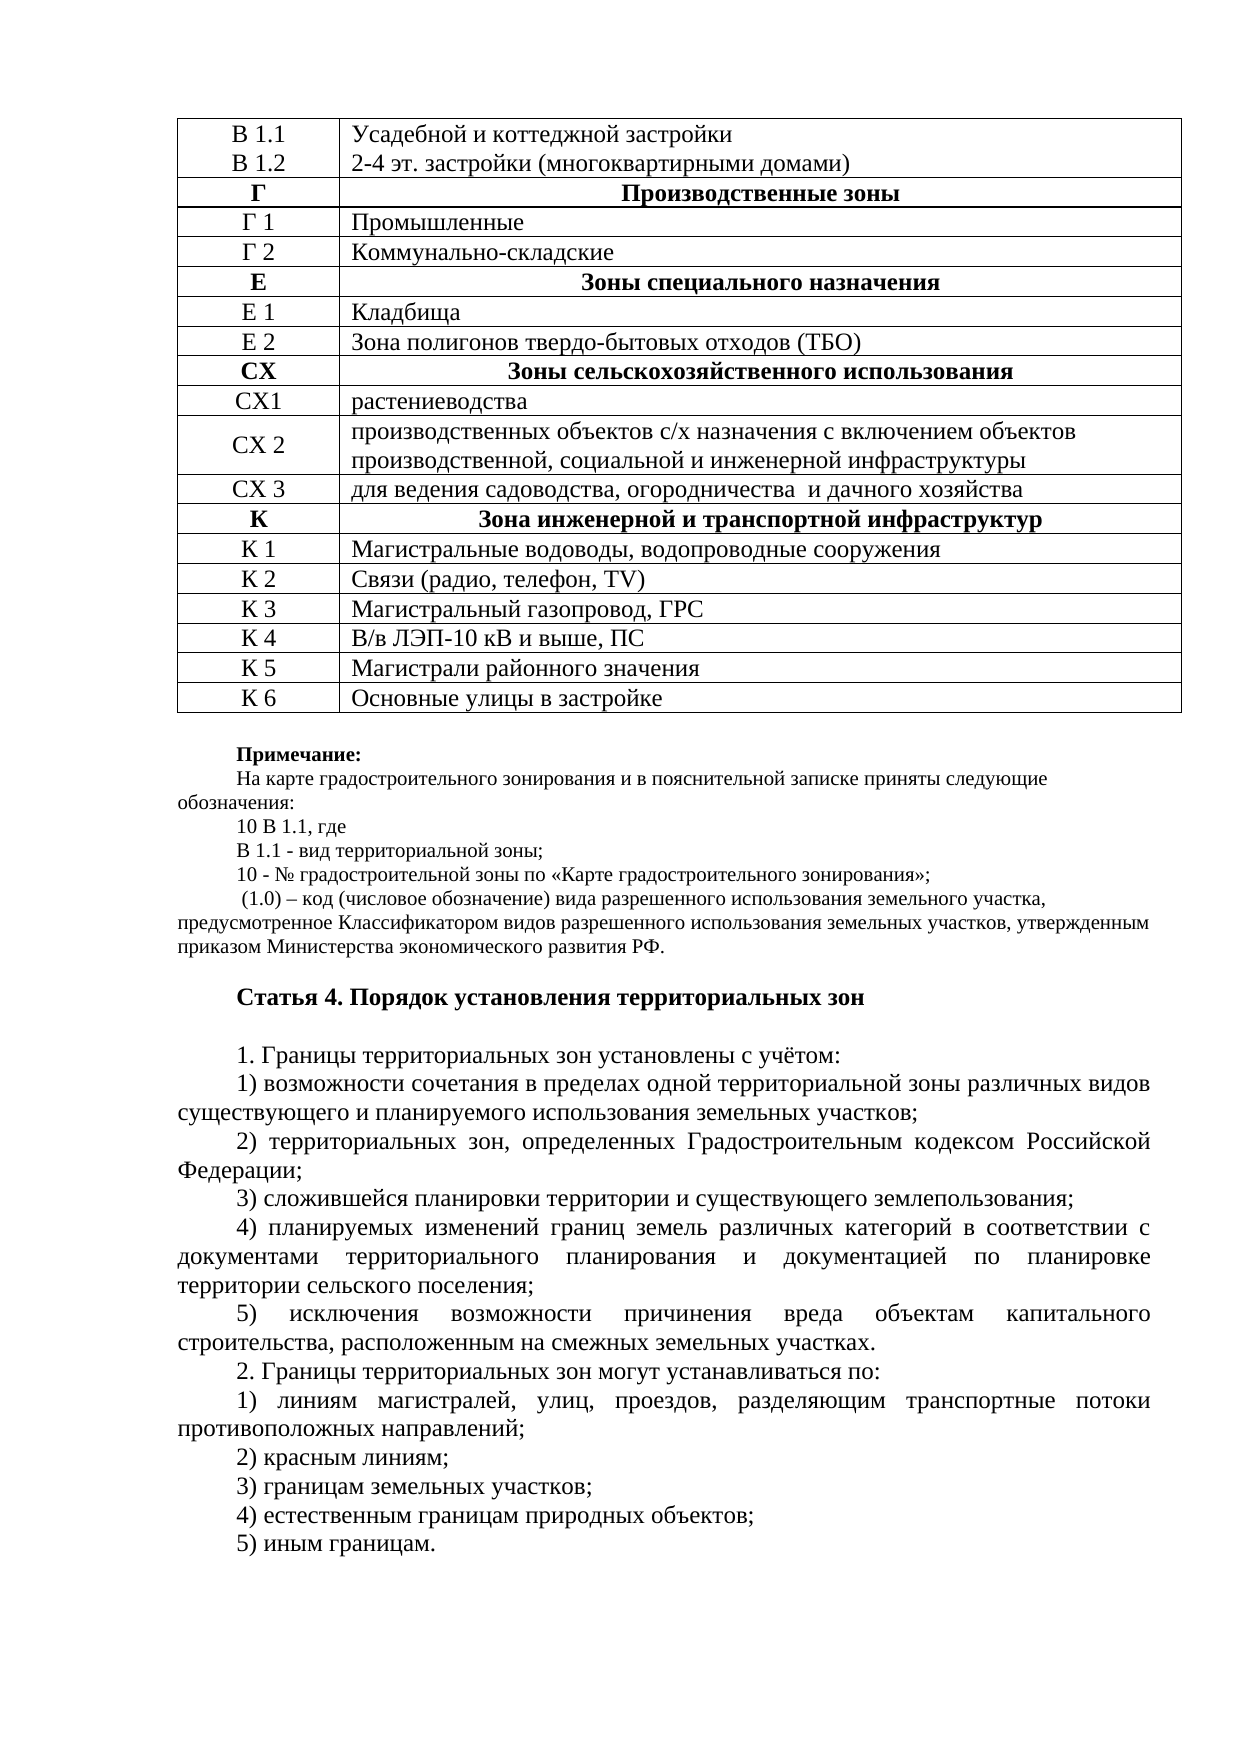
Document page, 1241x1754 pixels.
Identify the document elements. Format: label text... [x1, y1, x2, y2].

table_cell Е 1 [178, 297, 339, 326]
text 10 В 1.1, где [177, 814, 1152, 838]
text На карте градостроительного зонирования и в пояснительной записке приняты следующие обозначения: [177, 766, 1152, 814]
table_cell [340, 119, 1181, 177]
text 5) иным границам. [177, 1528, 1152, 1557]
table_cell Магистрали районного значения [340, 653, 1181, 682]
table_cell Зона инженерной и транспортной инфраструктур [340, 504, 1181, 533]
text 2) красным линиям; [177, 1442, 1152, 1471]
table_cell СХ 3 [178, 475, 339, 503]
text 1. Границы территориальных зон установлены с учётом: [177, 1040, 1152, 1068]
table_cell Г 1 [178, 208, 339, 236]
text 1) возможности сочетания в пределах одной территориальной зоны различных видов существующего и планируемого использования земельных участков; [177, 1068, 1152, 1126]
text Примечание: [177, 742, 1152, 766]
table_cell К 5 [178, 653, 339, 682]
table_cell Связи (радио, телефон, TV) [340, 564, 1181, 593]
table_cell К 3 [178, 594, 339, 622]
table_cell В 1 В 1.1 В 1.2 [178, 119, 339, 177]
text 3) сложившейся планировки территории и существующего землепользования; [177, 1183, 1152, 1212]
table_cell Е 2 [178, 327, 339, 355]
table_cell Магистральный газопровод, ГРС [340, 594, 1181, 622]
text 2) территориальных зон, определенных Градостроительным кодексом Российской Федерации; [177, 1126, 1152, 1183]
table_cell Коммунально-складские [340, 237, 1181, 266]
table_cell Производственные зоны [340, 178, 1181, 206]
text 4) естественным границам природных объектов; [177, 1500, 1152, 1528]
table_cell К 6 [178, 683, 339, 712]
text 1) линиям магистралей, улиц, проездов, разделяющим транспортные потоки противоположных направлений; [177, 1385, 1152, 1442]
text 5) исключения возможности причинения вреда объектам капитального строительства, расположенным на смежных земельных участках. [177, 1298, 1152, 1356]
table_cell К 4 [178, 624, 339, 652]
table_cell для ведения садоводства, огородничества и дачного хозяйства [340, 475, 1181, 503]
table_cell Е [178, 267, 339, 296]
table_cell К [178, 504, 339, 533]
text 10 - № градостроительной зоны по «Карте градостроительного зонирования»; [177, 862, 1152, 886]
text Статья 4. Порядок установления территориальных зон [177, 982, 1152, 1011]
table_cell растениеводства [340, 386, 1181, 415]
table_cell СХ 2 [178, 416, 339, 473]
table_cell СХ1 [178, 386, 339, 415]
table_cell СХ [178, 356, 339, 385]
table_cell К 1 [178, 534, 339, 563]
table_cell Зоны сельскохозяйственного использования [340, 356, 1181, 385]
text 3) границам земельных участков; [177, 1471, 1152, 1500]
table_cell К 2 [178, 564, 339, 593]
text (1.0) – код (числовое обозначение) вида разрешенного использования земельного участка, предусмотренное Классификатором видов разрешенного использования земельных участков, утвержденным приказом Министерства экономического развития РФ. [177, 886, 1152, 958]
table_cell Г 2 [178, 237, 339, 266]
table_cell Зоны специального назначения [340, 267, 1181, 296]
text В 1.1 - вид территориальной зоны; [177, 838, 1152, 862]
table_cell Кладбища [340, 297, 1181, 326]
table_cell В/в ЛЭП-10 кВ и выше, ПС [340, 624, 1181, 652]
text 2. Границы территориальных зон могут устанавливаться по: [177, 1356, 1152, 1385]
table_cell Магистральные водоводы, водопроводные сооружения [340, 534, 1181, 563]
table_cell производственных объектов с/х назначения с включением объектов производственной, социальной и инженерной инфраструктуры [340, 416, 1181, 473]
table_cell Основные улицы в застройке [340, 683, 1181, 712]
table_cell Промышленные [340, 208, 1181, 236]
text 4) планируемых изменений границ земель различных категорий в соответствии с документами территориального планирования и документацией по планировке территории сельского поселения; [177, 1212, 1152, 1298]
table_cell Зона полигонов твердо-бытовых отходов (ТБО) [340, 327, 1181, 355]
table_cell Г [178, 178, 339, 206]
